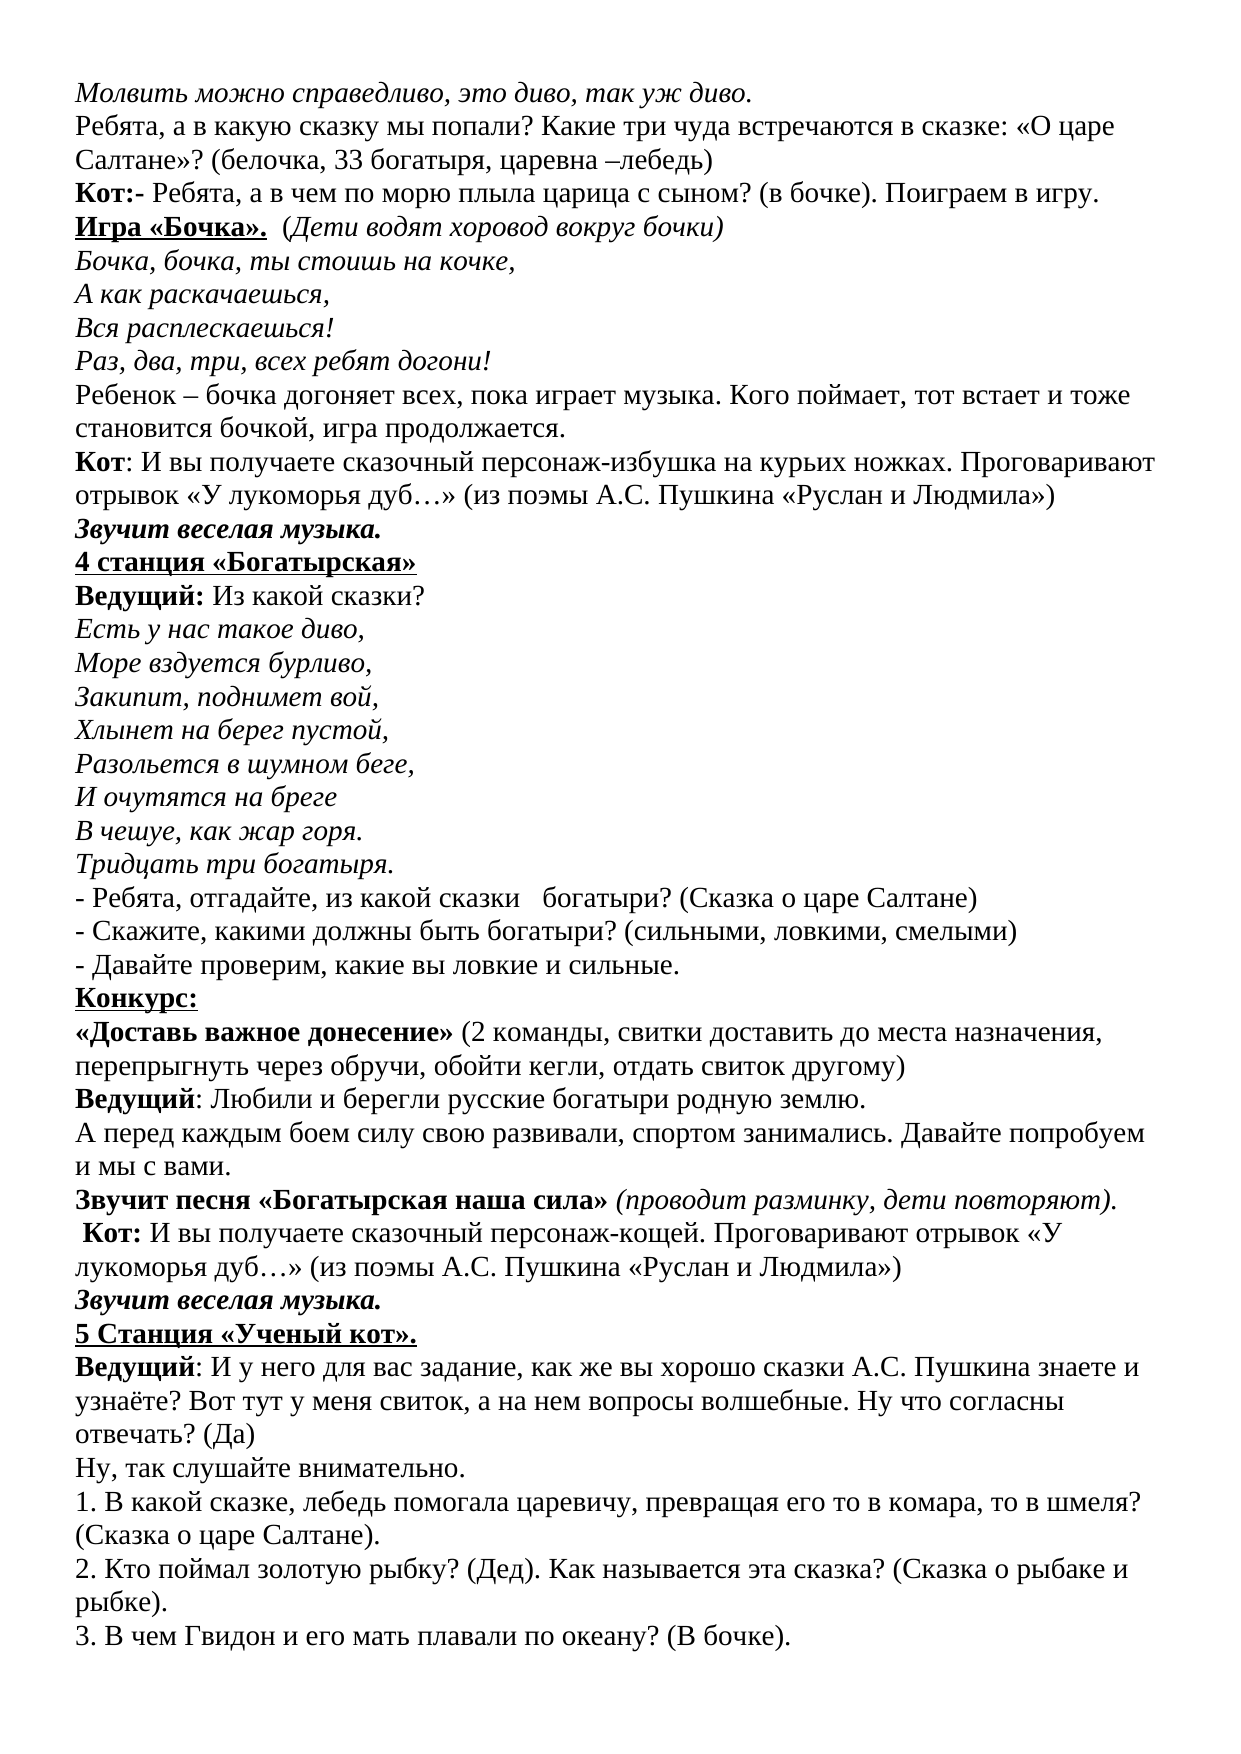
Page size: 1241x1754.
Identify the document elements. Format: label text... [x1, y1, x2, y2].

text Кот: И вы получаете сказочный персонаж-кощей. Проговаривают отрывок «У лукоморья дуб…» (из поэмы А.С. Пушкина «Руслан и Людмила») [75, 1215, 1165, 1282]
text Есть у нас такое диво, Море вздуется бурливо, Закипит, поднимет вой, Хлынет на берег пустой, Разольется в шумном беге, И очутятся на бреге В чешуе, как жар горя. Тридцать три богатыря. - Ребята, отгадайте, из какой сказки богатыри? (Сказка о царе Салтане) - Скажите, какими должны быть богатыри? (сильными, ловкими, смелыми) - Давайте проверим, какие вы ловкие и сильные. Конкурс: «Доставь важное донесение» (2 команды, свитки доставить до места назначения, перепрыгнуть через обручи, обойти кегли, отдать свиток другому) Ведущий: Любили и берегли русские богатыри родную землю. А перед каждым боем силу свою развивали, спортом занимались. Давайте попробуем и мы с вами. Звучит песня «Богатырская наша сила» (проводит разминку, дети повторяют). [75, 612, 1165, 1215]
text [75, 1316, 1165, 1651]
text Звучит веселая музыка. [75, 1282, 1165, 1316]
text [75, 75, 1165, 511]
text 4 станция «Богатырская» Ведущий: Из какой сказки? [75, 544, 1165, 612]
text Звучит веселая музыка. [75, 511, 1165, 544]
